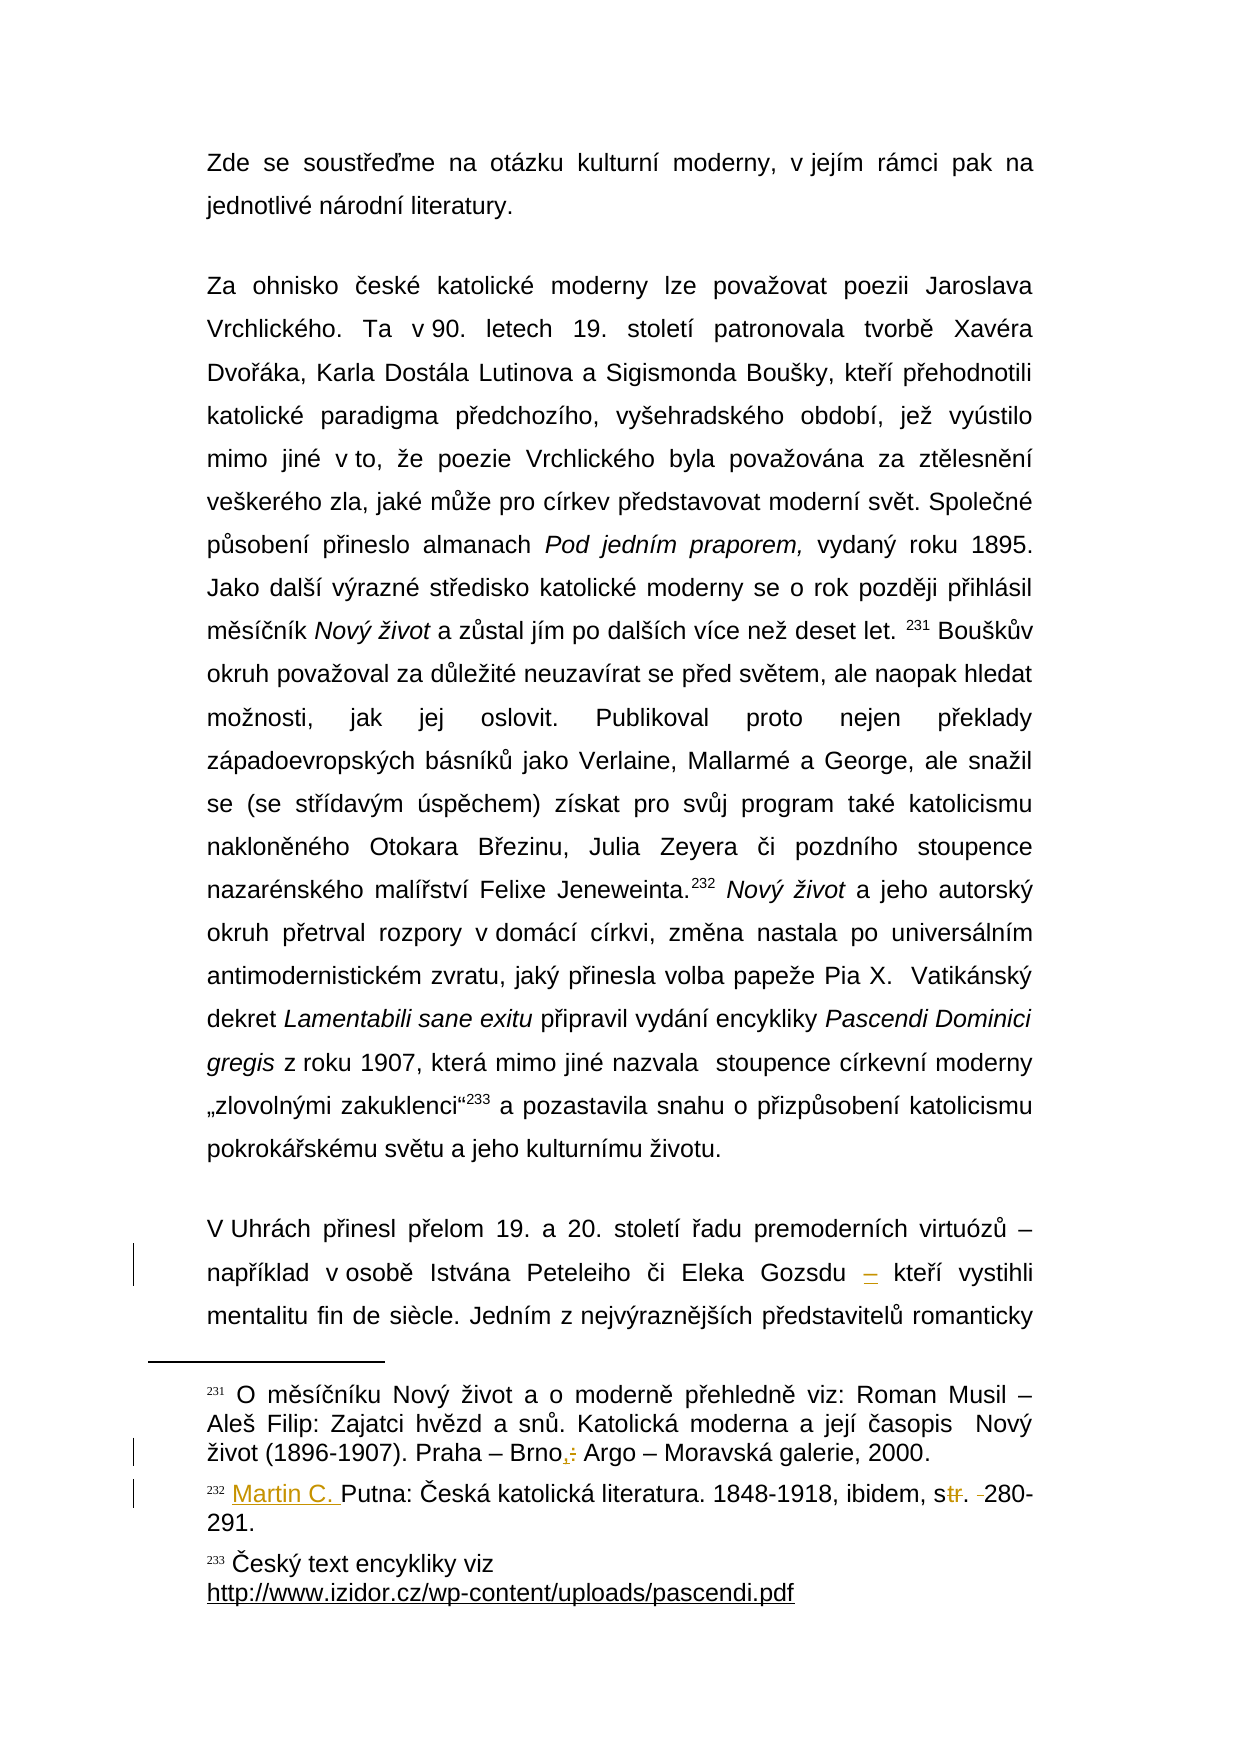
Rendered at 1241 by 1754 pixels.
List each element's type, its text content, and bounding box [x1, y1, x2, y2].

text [207, 1214, 1033, 1329]
text Za ohnisko české katolické moderny lze považovat poezii Jaroslava Vrchlického. Ta v 90. letech 19. století patronovala tvorbě Xavéra Dvořáka, Karla Dostála Lutinova a Sigismonda Boušky, kteří přehodnotili katolické paradigma předchozího, vyšehradského období, jež vyústilo mimo jiné v to, že poezie Vrchlického byla považována za ztělesnění veškerého zla, jaké může pro církev představovat moderní svět. Společné působení přineslo almanach Pod jedním praporem, vydaný roku 1895. Jako další výrazné středisko katolické moderny se o rok později přihlásil měsíčník Nový život a zůstal jím po dalších více než deset let. Bouškův okruh považoval za důležité neuzavírat se před světem, ale naopak hledat možnosti, jak jej oslovit. Publikoval proto nejen překlady západoevropských básníků jako Verlaine, Mallarmé a George, ale snažil se (se střídavým úspěchem) získat pro svůj program také katolicismu nakloněného Otokara Březinu, Julia Zeyera či pozdního stoupence nazarénského malířství Felixe Jeneweinta. Nový život a jeho autorský okruh přetrval rozpory v domácí církvi, změna nastala po universálním antimodernistickém zvratu, jaký přinesla volba papeže Pia X. Vatikánský dekret Lamentabili sane exitu připravil vydání encykliky Pascendi Dominici gregis z roku 1907, která mimo jiné nazvala stoupence církevní moderny „zlovolnými zakuklenci“ a pozastavila snahu o přizpůsobení katolicismu pokrokářskému světu a jeho kulturnímu životu. [207, 271, 1033, 1163]
text Modernistické tendence posledních několika dekád 19. století se projevily v mnoha ohledech: byly patrné v církevní praxi, v teologii a v biblistice. Zde se soustřeďme na otázku kulturní moderny, v jejím rámci pak na jednotlivé národní literatury. [207, 148, 1033, 219]
